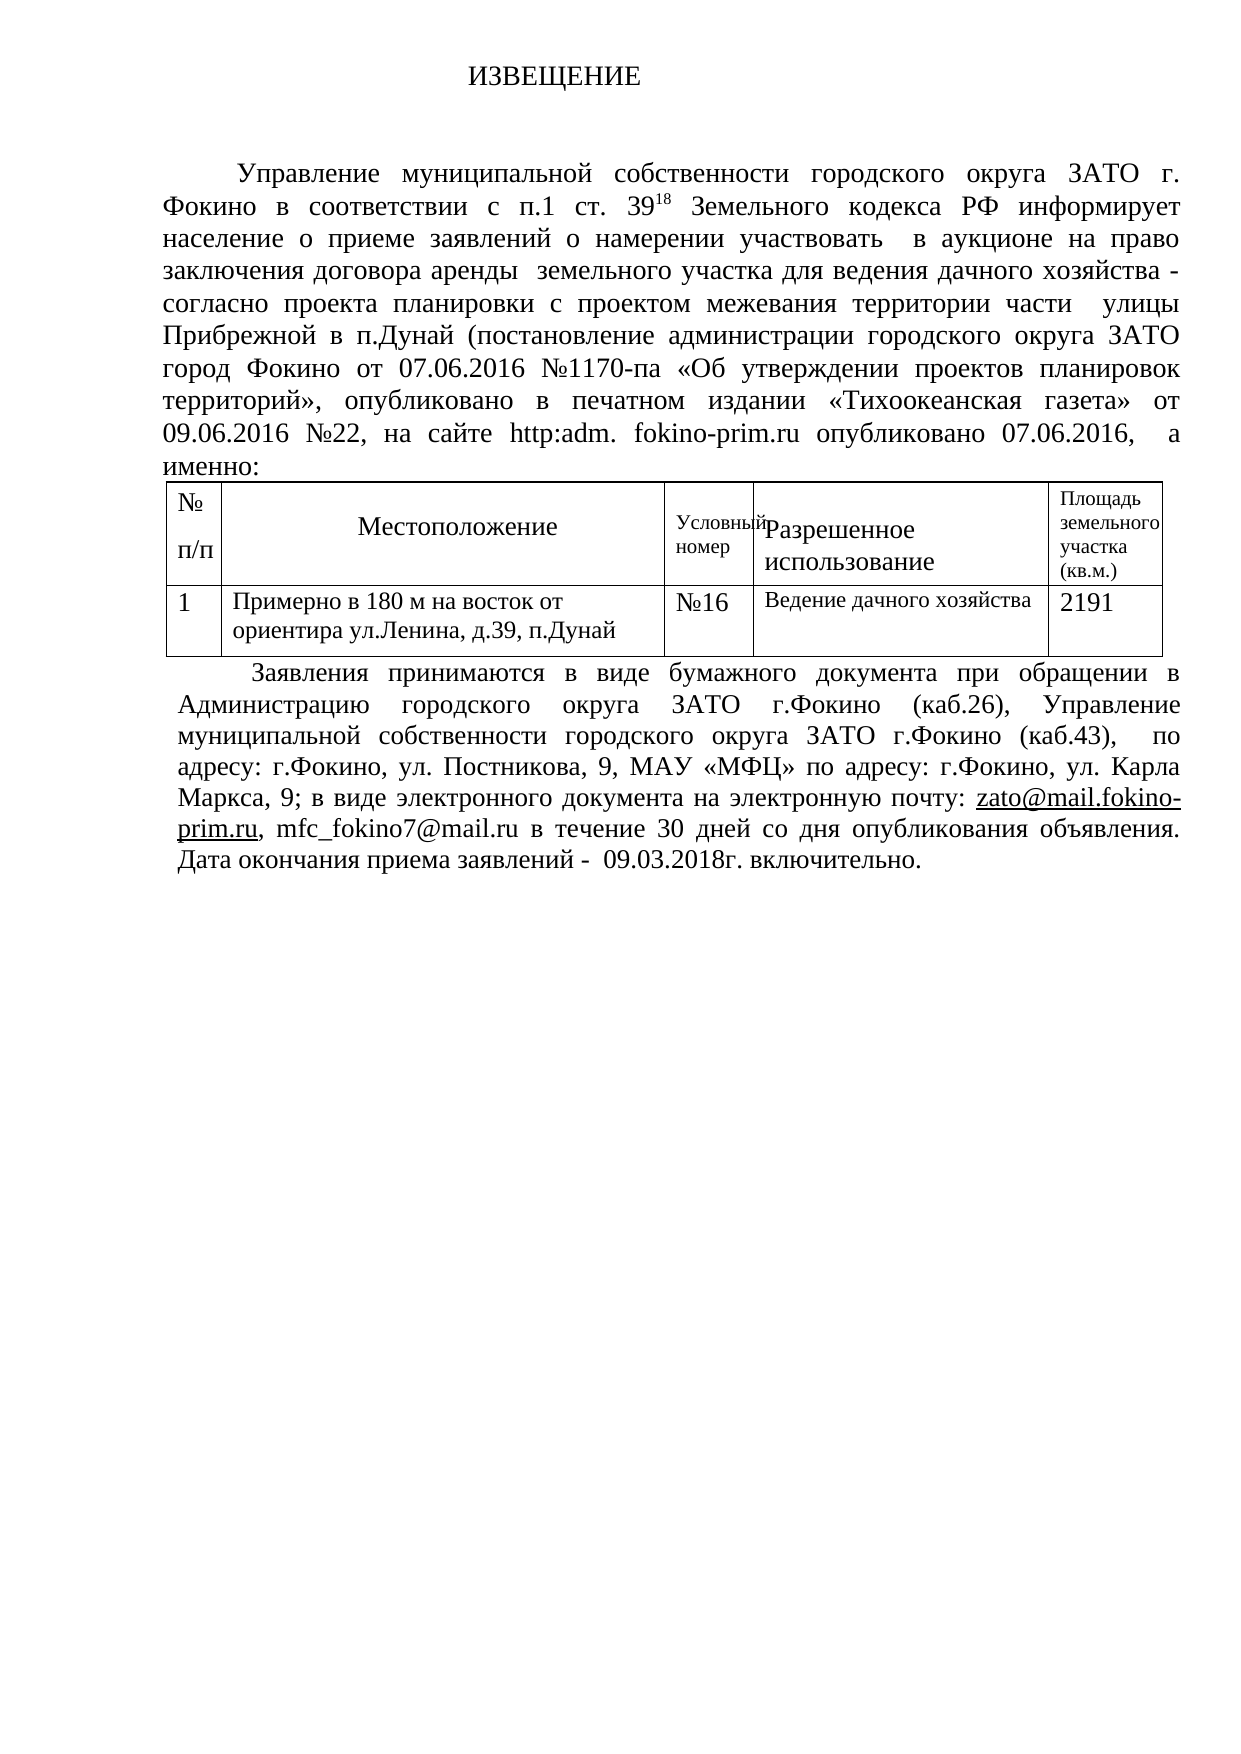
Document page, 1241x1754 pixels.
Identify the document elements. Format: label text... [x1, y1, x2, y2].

table_header № п/п [167, 483, 221, 585]
table_header Площадь земельного участка (кв.м.) [1049, 483, 1162, 585]
table_cell Ведение дачного хозяйства [754, 586, 1048, 656]
table_header Местоположение [222, 483, 664, 585]
text Заявления принимаются в виде бумажного документа при обращении в Администрацию городского округа ЗАТО г.Фокино (каб.26), Управление муниципальной собственности городского округа ЗАТО г.Фокино (каб.43), по адресу: г.Фокино, ул. Постникова, 9, МАУ «МФЦ» по адресу: г.Фокино, ул. Карла Маркса, 9; в виде электронного документа на электронную почту: zato@mail.fokino-prim.ru, mfc_fokino7@mail.ru в течение 30 дней со дня опубликования объявления. Дата окончания приема заявлений - 09.03.2018г. включительно. [177, 657, 1181, 874]
text ИЗВЕЩЕНИЕ [162, 59, 1181, 91]
table_header Условный номер [665, 483, 753, 585]
text Управление муниципальной собственности городского округа ЗАТО г. Фокино в соответствии с п.1 ст. 3918 Земельного кодекса РФ информирует население о приеме заявлений о намерении участвовать в аукционе на право заключения договора аренды земельного участка для ведения дачного хозяйства - согласно проекта планировки с проектом межевания территории части улицы Прибрежной в п.Дунай (постановление администрации городского округа ЗАТО город Фокино от 07.06.2016 №1170-па «Об утверждении проектов планировок территорий», опубликовано в печатном издании «Тихоокеанская газета» от 09.06.2016 №22, на сайте http:adm. fokino-prim.ru опубликовано 07.06.2016, а именно: [162, 156, 1181, 481]
table_cell 1 [167, 586, 221, 656]
table_cell №16 [665, 586, 753, 656]
table_header Разрешенное использование [754, 483, 1048, 585]
table_cell Примерно в 180 м на восток от ориентира ул.Ленина, д.39, п.Дунай [222, 586, 664, 656]
table_cell 2191 [1049, 586, 1162, 656]
